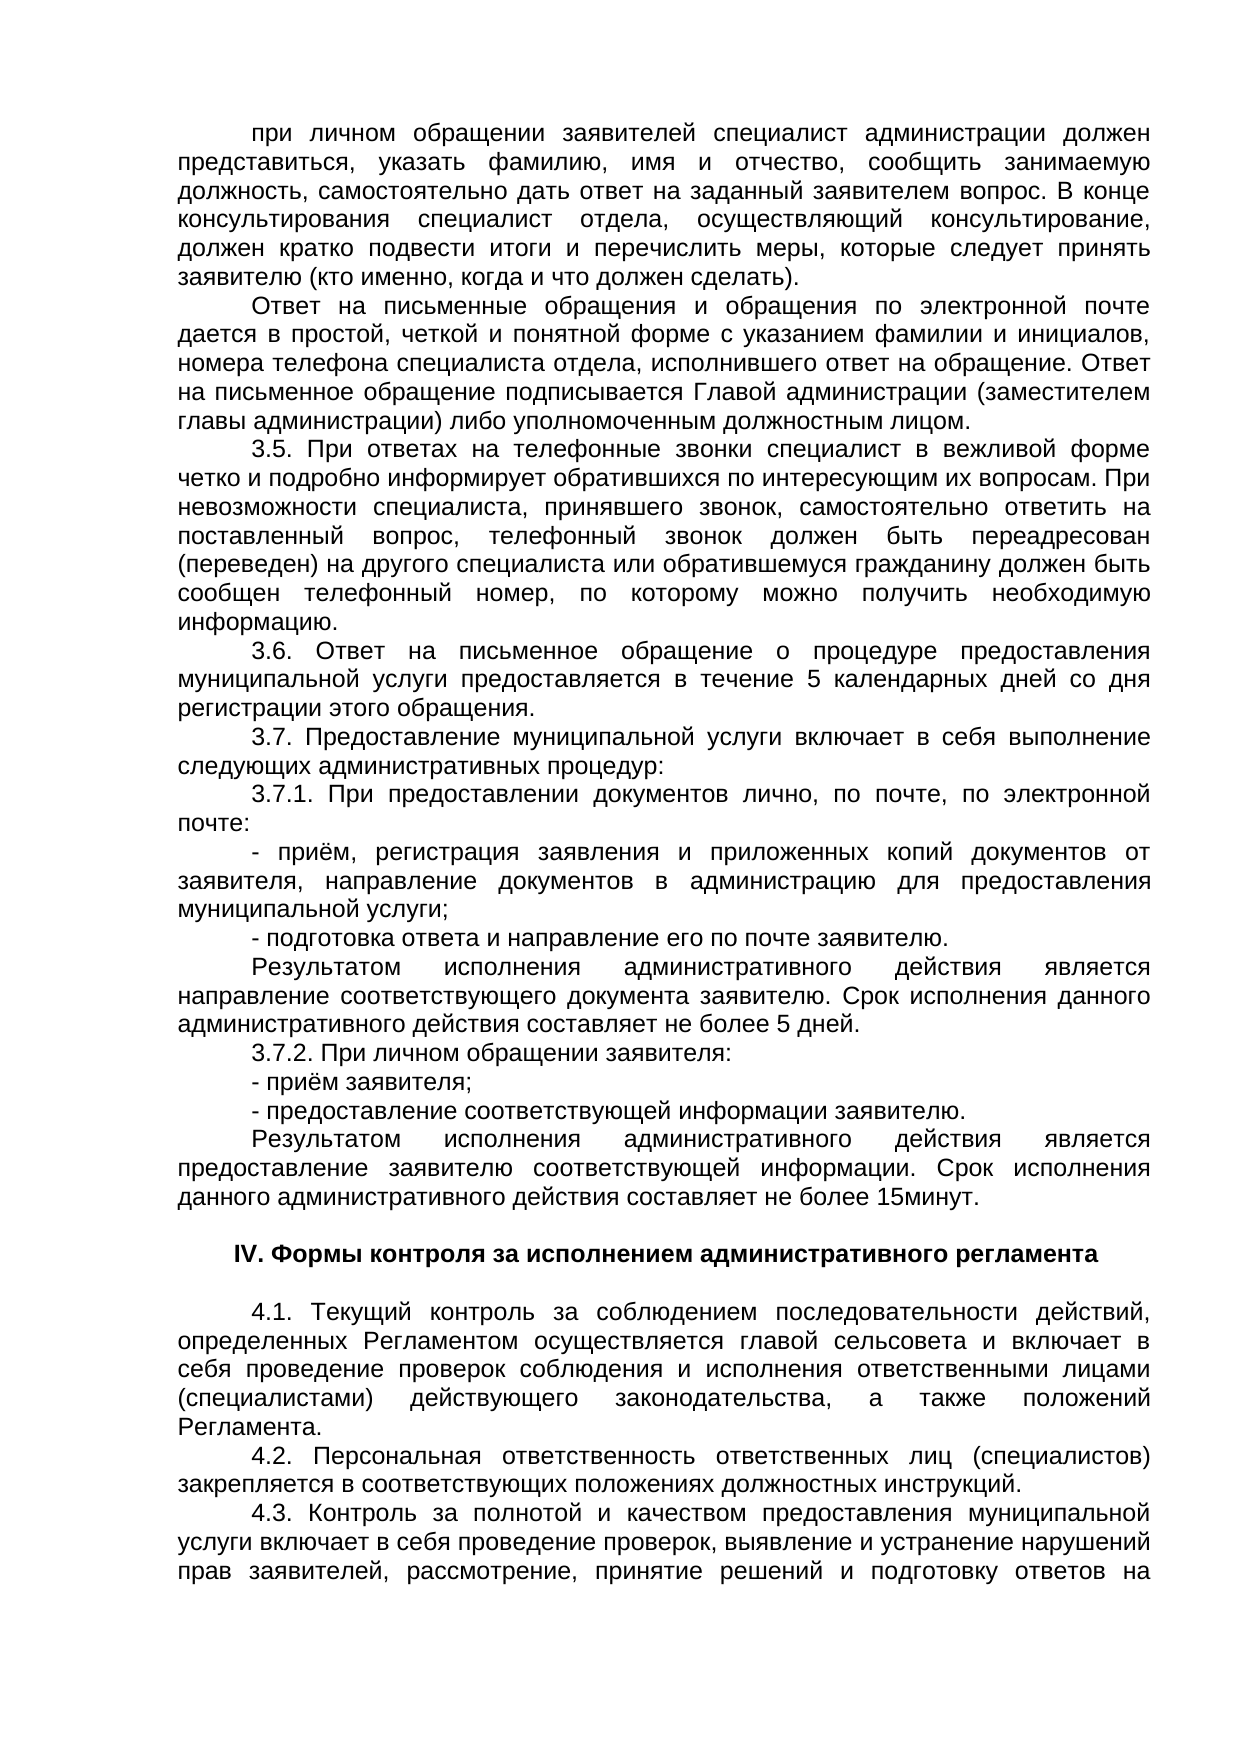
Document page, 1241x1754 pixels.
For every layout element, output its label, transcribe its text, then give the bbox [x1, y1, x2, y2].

text - приём, регистрация заявления и приложенных копий документов от заявителя, направление документов в администрацию для предоставления муниципальной услуги; [177, 837, 1152, 923]
text Результатом исполнения административного действия является предоставление заявителю соответствующей информации. Срок исполнения данного административного действия составляет не более 15минут. [177, 1124, 1152, 1211]
text IV. Формы контроля за исполнением административного регламента [177, 1239, 1152, 1268]
text 3.7. Предоставление муниципальной услуги включает в себя выполнение следующих административных процедур: [177, 722, 1152, 779]
text Результатом исполнения административного действия является направление соответствующего документа заявителю. Срок исполнения данного административного действия составляет не более 5 дней. [177, 952, 1152, 1038]
text 4.2. Персональная ответственность ответственных лиц (специалистов) закрепляется в соответствующих положениях должностных инструкций. [177, 1441, 1152, 1498]
text 3.7.1. При предоставлении документов лично, по почте, по электронной почте: [177, 779, 1152, 837]
text Ответ на письменные обращения и обращения по электронной почте дается в простой, четкой и понятной форме с указанием фамилии и инициалов, номера телефона специалиста отдела, исполнившего ответ на обращение. Ответ на письменное обращение подписывается Главой администрации (заместителем главы администрации) либо уполномоченным должностным лицом. [177, 291, 1152, 434]
text при личном обращении заявителей специалист администрации должен представиться, указать фамилию, имя и отчество, сообщить занимаемую должность, самостоятельно дать ответ на заданный заявителем вопрос. В конце консультирования специалист отдела, осуществляющий консультирование, должен кратко подвести итоги и перечислить меры, которые следует принять заявителю (кто именно, когда и что должен сделать). [177, 118, 1152, 291]
text - предоставление соответствующей информации заявителю. [177, 1096, 1152, 1124]
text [177, 1498, 1152, 1584]
text 4.1. Текущий контроль за соблюдением последовательности действий, определенных Регламентом осуществляется главой сельсовета и включает в себя проведение проверок соблюдения и исполнения ответственными лицами (специалистами) действующего законодательства, а также положений Регламента. [177, 1297, 1152, 1441]
text - приём заявителя; [177, 1067, 1152, 1096]
text 3.7.2. При личном обращении заявителя: [177, 1038, 1152, 1067]
text - подготовка ответа и направление его по почте заявителю. [177, 923, 1152, 952]
text 3.6. Ответ на письменное обращение о процедуре предоставления муниципальной услуги предоставляется в течение 5 календарных дней со дня регистрации этого обращения. [177, 636, 1152, 722]
text 3.5. При ответах на телефонные звонки специалист в вежливой форме четко и подробно информирует обратившихся по интересующим их вопросам. При невозможности специалиста, принявшего звонок, самостоятельно ответить на поставленный вопрос, телефонный звонок должен быть переадресован (переведен) на другого специалиста или обратившемуся гражданину должен быть сообщен телефонный номер, по которому можно получить необходимую информацию. [177, 434, 1152, 636]
